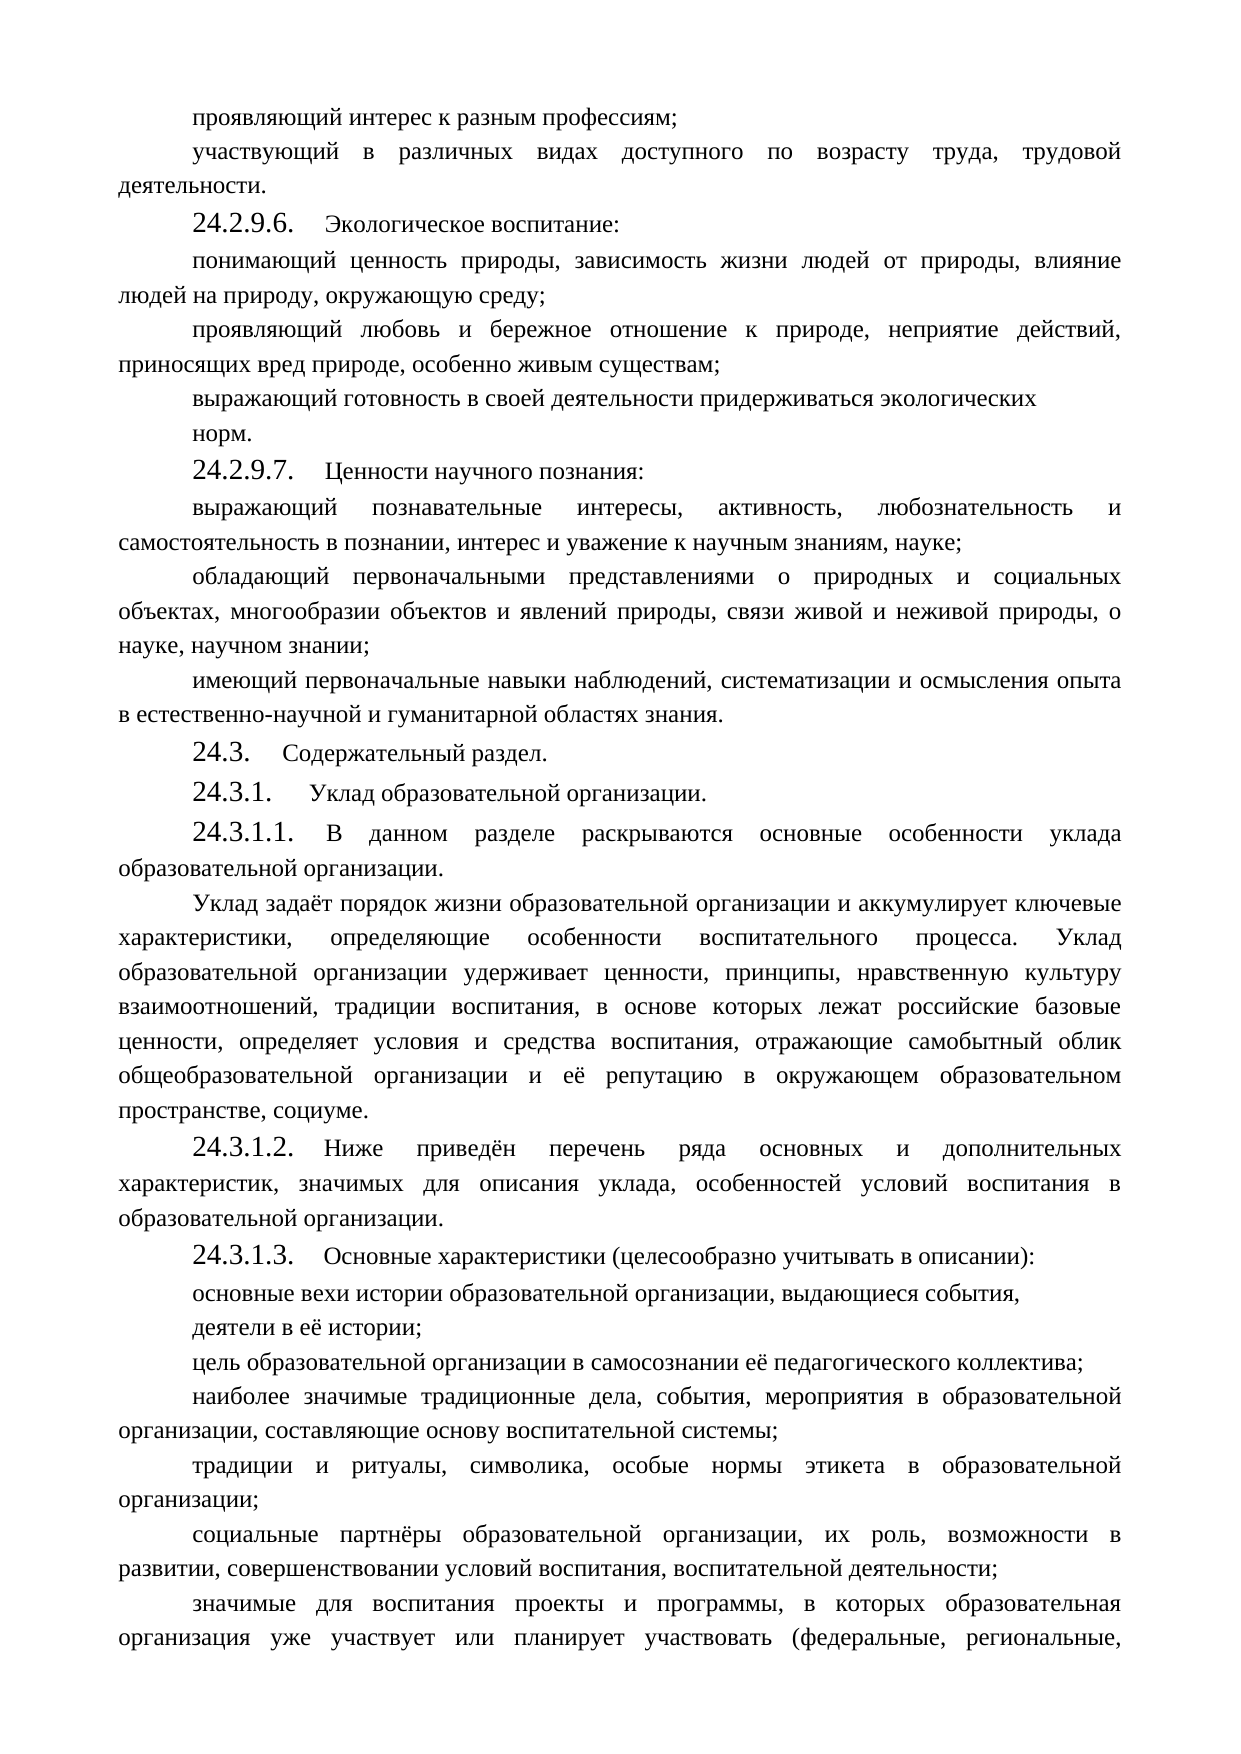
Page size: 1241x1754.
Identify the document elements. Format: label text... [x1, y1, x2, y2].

list Экологическое воспитание: [118, 205, 1122, 238]
text норм. [118, 418, 1122, 446]
list Основные характеристики (целесообразно учитывать в описании): [118, 1237, 1122, 1271]
text Уклад задаёт порядок жизни образовательной организации и аккумулирует ключевые характеристики, определяющие особенности воспитательного процесса. Уклад образовательной организации удерживает ценности, принципы, нравственную культуру взаимоотношений, традиции воспитания, в основе которых лежат российские базовые ценности, определяет условия и средства воспитания, отражающие самобытный облик общеобразовательной организации и её репутацию в окружающем образовательном пространстве, социуме. [118, 888, 1122, 1123]
text имеющий первоначальные навыки наблюдений, систематизации и осмысления опыта в естественно-научной и гуманитарной областях знания. [118, 665, 1122, 728]
list Ценности научного познания: [118, 452, 1122, 486]
text традиции и ритуалы, символика, особые нормы этикета в образовательной организации; [118, 1450, 1122, 1513]
text социальные партнёры образовательной организации, их роль, возможности в развитии, совершенствовании условий воспитания, воспитательной деятельности; [118, 1519, 1122, 1582]
text обладающий первоначальными представлениями о природных и социальных объектах, многообразии объектов и явлений природы, связи живой и неживой природы, о науке, научном знании; [118, 561, 1122, 659]
list Ниже приведён перечень ряда основных и дополнительных характеристик, значимых для описания уклада, особенностей условий воспитания в образовательной организации. [118, 1129, 1122, 1232]
text выражающий готовность в своей деятельности придерживаться экологических [118, 383, 1122, 412]
text проявляющий интерес к разным профессиям; [118, 102, 1122, 130]
text выражающий познавательные интересы, активность, любознательность и самостоятельность в познании, интерес и уважение к научным знаниям, науке; [118, 492, 1122, 556]
text понимающий ценность природы, зависимость жизни людей от природы, влияние людей на природу, окружающую среду; [118, 245, 1122, 308]
text цель образовательной организации в самосознании её педагогического коллектива; [118, 1347, 1122, 1375]
text деятели в её истории; [118, 1312, 1122, 1341]
list В данном разделе раскрываются основные особенности уклада образовательной организации. [118, 814, 1122, 882]
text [118, 1588, 1122, 1651]
list Содержательный раздел. [118, 734, 1122, 767]
text участвующий в различных видах доступного по возрасту труда, трудовой деятельности. [118, 136, 1122, 199]
list Уклад образовательной организации. [118, 774, 1122, 807]
text основные вехи истории образовательной организации, выдающиеся события, [118, 1278, 1122, 1306]
text наиболее значимые традиционные дела, события, мероприятия в образовательной организации, составляющие основу воспитательной системы; [118, 1381, 1122, 1444]
text проявляющий любовь и бережное отношение к природе, неприятие действий, приносящих вред природе, особенно живым существам; [118, 314, 1122, 377]
